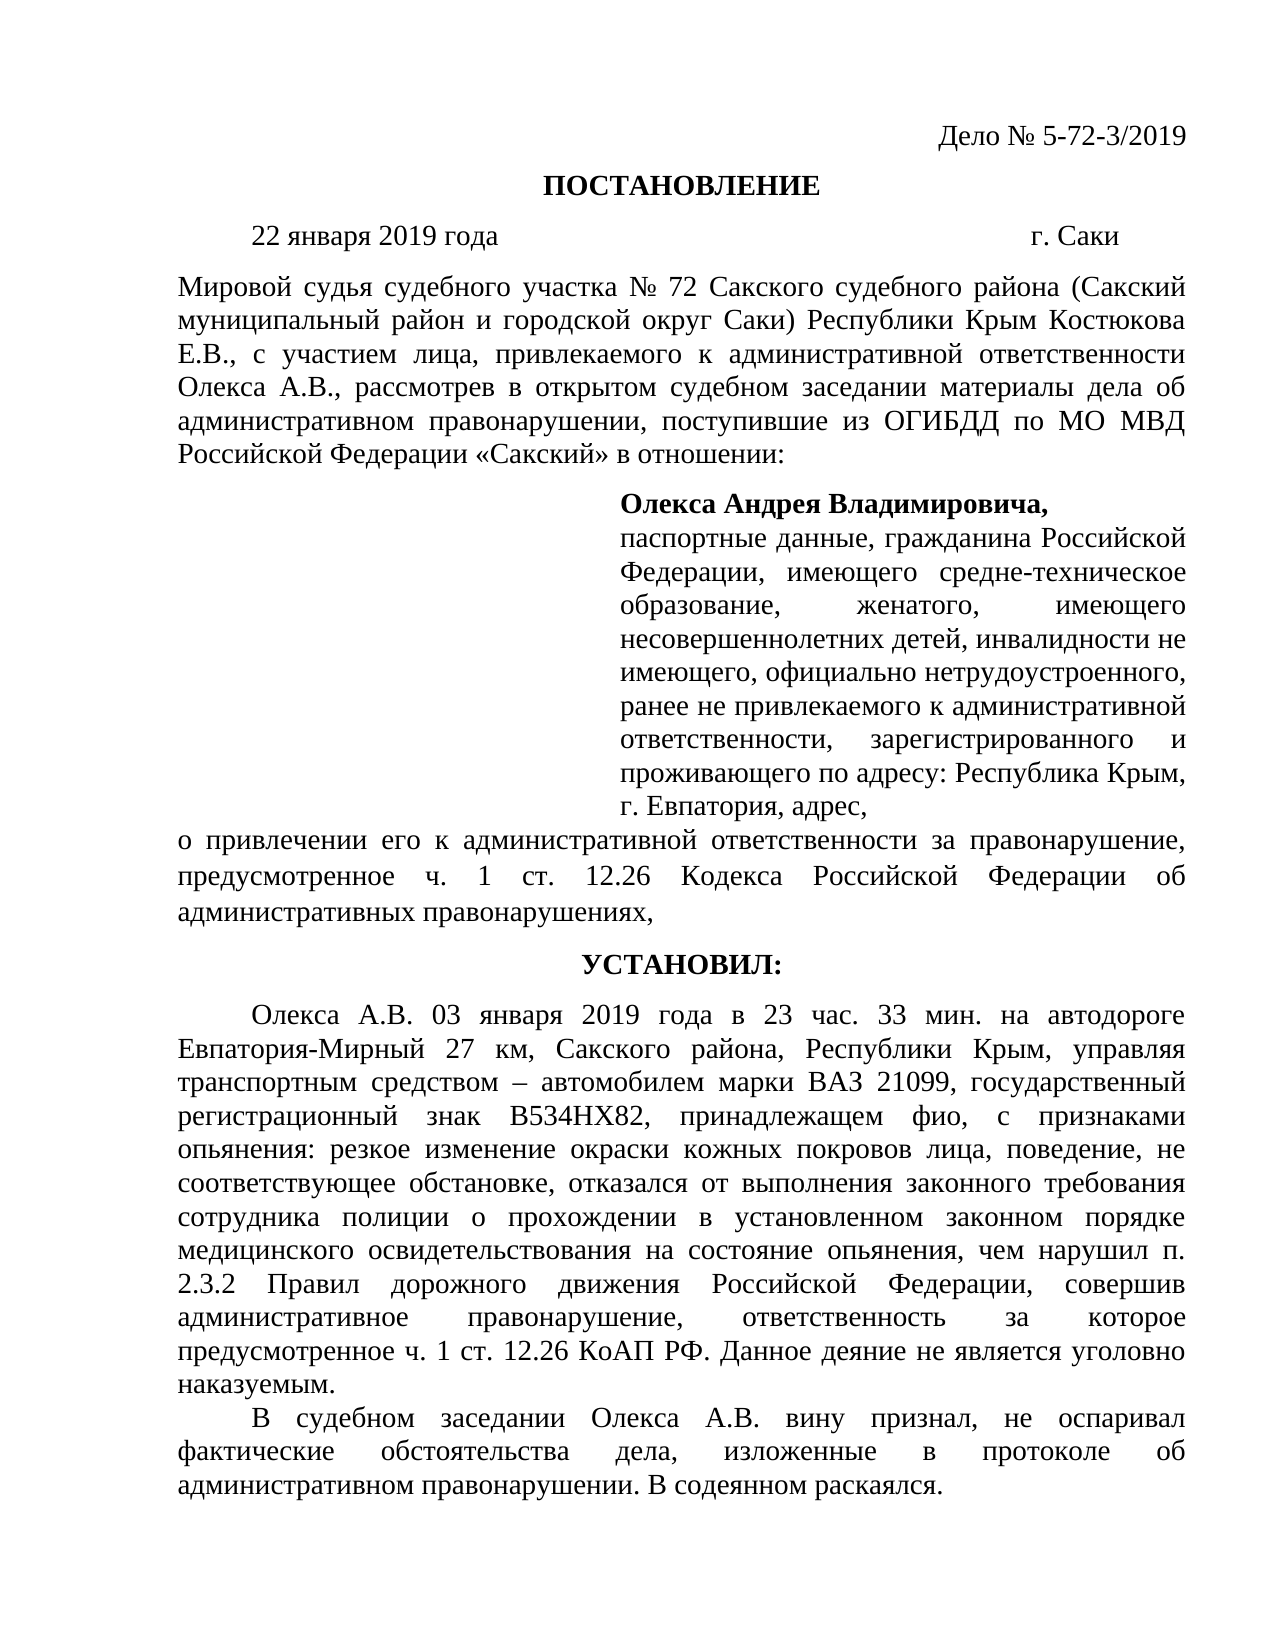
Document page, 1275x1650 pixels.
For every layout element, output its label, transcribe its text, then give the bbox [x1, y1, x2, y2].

text ПОСТАНОВЛЕНИЕ [177, 168, 1186, 202]
text Олекса Андрея Владимировича, [620, 487, 1186, 520]
text о привлечении его к административной ответственности за правонарушение, предусмотренное ч. 1 ст. 12.26 Кодекса Российской Федерации об административных правонарушениях, [177, 822, 1186, 928]
text 22 января 2019 года г. Саки [177, 218, 1186, 252]
text УСТАНОВИЛ: [177, 947, 1186, 981]
text паспортные данные, гражданина Российской Федерации, имеющего средне-техническое образование, женатого, имеющего несовершеннолетних детей, инвалидности не имеющего, официально нетрудоустроенного, ранее не привлекаемого к административной ответственности, зарегистрированного и проживающего по адресу: Республика Крым, г. Евпатория, адрес, [620, 520, 1186, 822]
text В судебном заседании Олекса А.В. вину признал, не оспаривал фактические обстоятельства дела, изложенные в протоколе об административном правонарушении. В содеянном раскаялся. [177, 1400, 1186, 1501]
text Дело № 5-72-3/2019 [177, 118, 1186, 152]
text Мировой судья судебного участка № 72 Сакского судебного района (Сакский муниципальный район и городской округ Саки) Республики Крым Костюкова Е.В., с участием лица, привлекаемого к административной ответственности Олекса А.В., рассмотрев в открытом судебном заседании материалы дела об административном правонарушении, поступившие из ОГИБДД по МО МВД Российской Федерации «Сакский» в отношении: [177, 269, 1186, 470]
text Олекса А.В. 03 января 2019 года в 23 час. 33 мин. на автодороге Евпатория-Мирный 27 км, Сакского района, Республики Крым, управляя транспортным средством – автомобилем марки ВАЗ 21099, государственный регистрационный знак В534НХ82, принадлежащем фио, с признаками опьянения: резкое изменение окраски кожных покровов лица, поведение, не соответствующее обстановке, отказался от выполнения законного требования сотрудника полиции о прохождении в установленном законном порядке медицинского освидетельствования на состояние опьянения, чем нарушил п. 2.3.2 Правил дорожного движения Российской Федерации, совершив административное правонарушение, ответственность за которое предусмотренное ч. 1 ст. 12.26 КоАП РФ. Данное деяние не является уголовно наказуемым. [177, 997, 1186, 1400]
